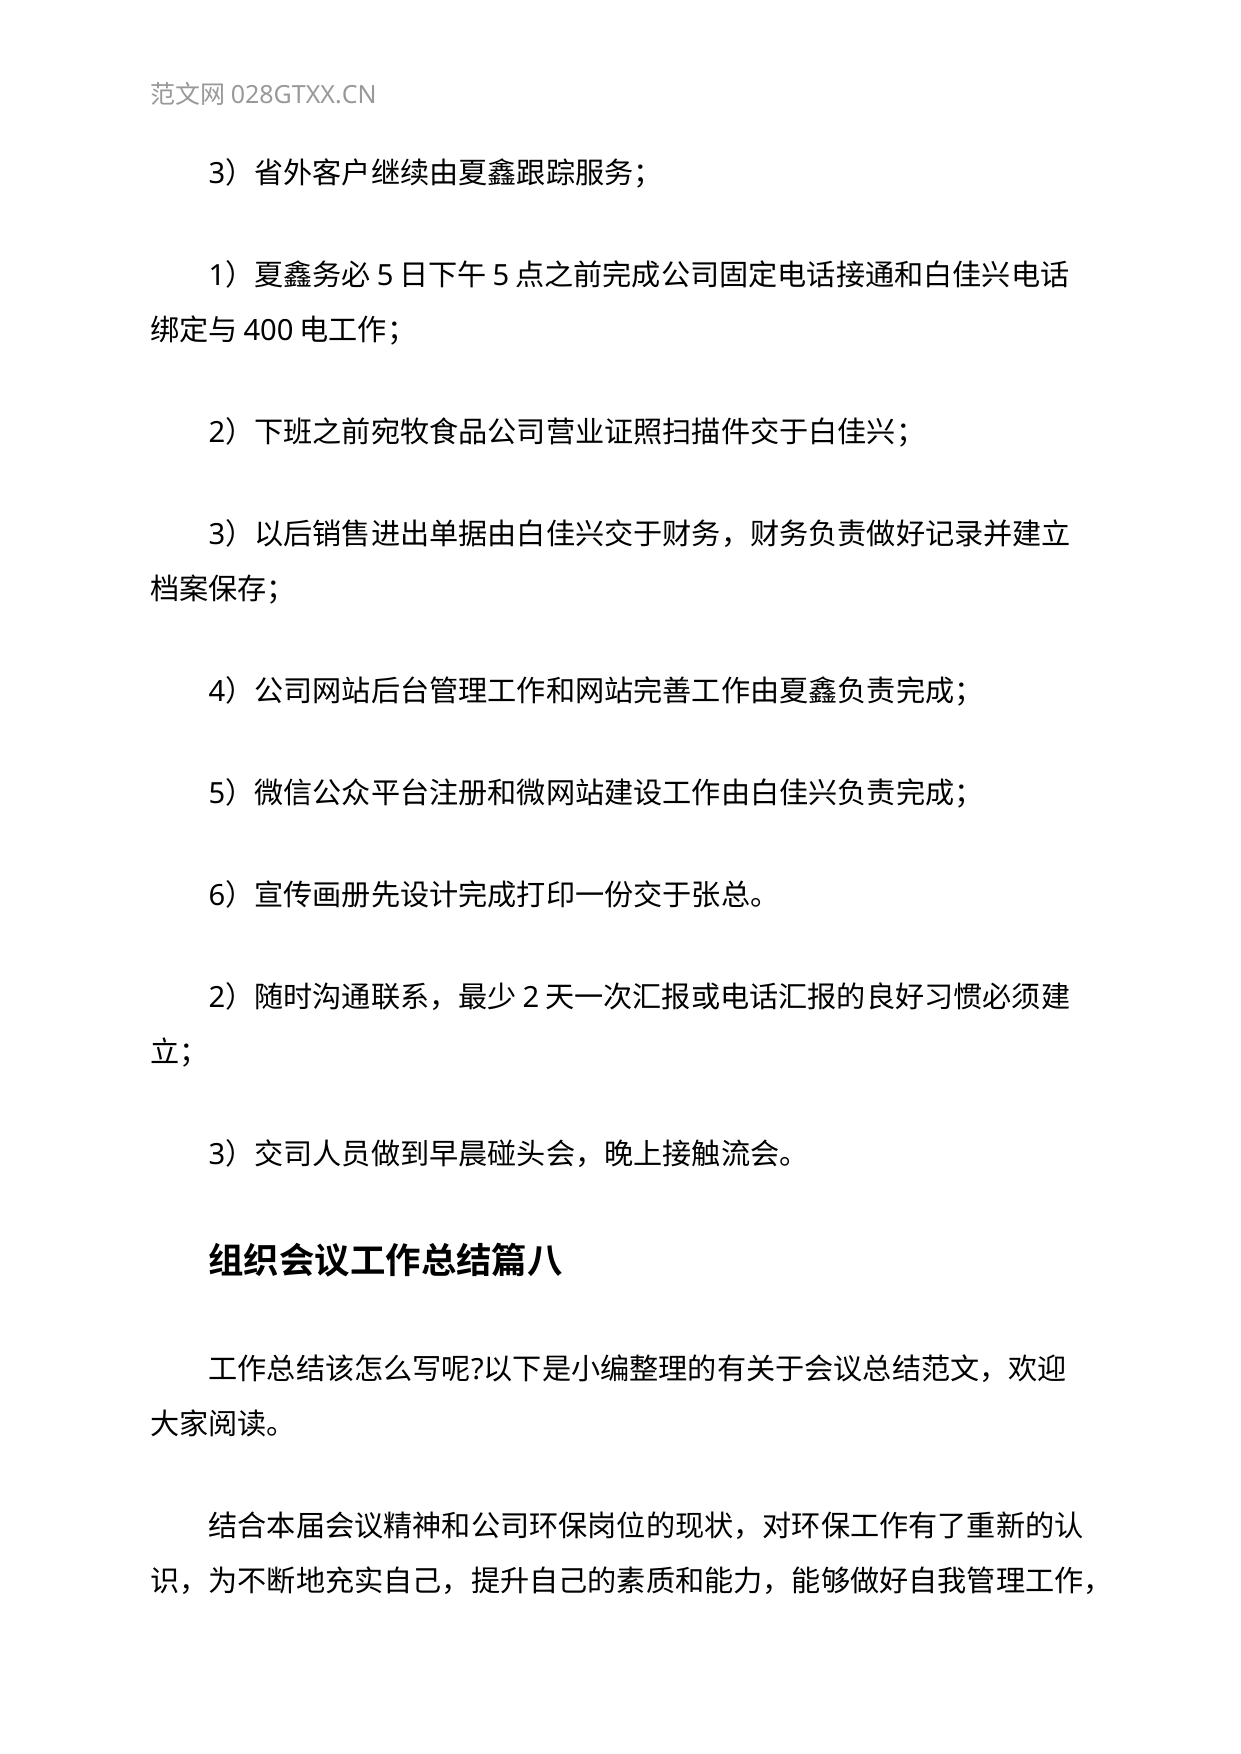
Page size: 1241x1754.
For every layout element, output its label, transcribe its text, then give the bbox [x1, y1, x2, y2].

text 2）下班之前宛牧食品公司营业证照扫描件交于白佳兴； [150, 409, 1090, 451]
text 工作总结该怎么写呢?以下是小编整理的有关于会议总结范文，欢迎大家阅读。 [150, 1346, 1090, 1443]
text 6）宣传画册先设计完成打印一份交于张总。 [150, 872, 1090, 914]
text 5）微信公众平台注册和微网站建设工作由白佳兴负责完成； [150, 770, 1090, 812]
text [150, 1503, 1090, 1600]
text 1）夏鑫务必5日下午5点之前完成公司固定电话接通和白佳兴电话绑定与400电工作； [150, 252, 1090, 349]
text 3）交司人员做到早晨碰头会，晚上接触流会。 [150, 1130, 1090, 1173]
text 3）省外客户继续由夏鑫跟踪服务； [150, 150, 1090, 192]
text 3）以后销售进出单据由白佳兴交于财务，财务负责做好记录并建立档案保存； [150, 511, 1090, 608]
text 2）随时沟通联系，最少2天一次汇报或电话汇报的良好习惯必须建立； [150, 974, 1090, 1071]
text 组织会议工作总结篇八 [150, 1232, 1090, 1284]
text 4）公司网站后台管理工作和网站完善工作由夏鑫负责完成； [150, 668, 1090, 710]
